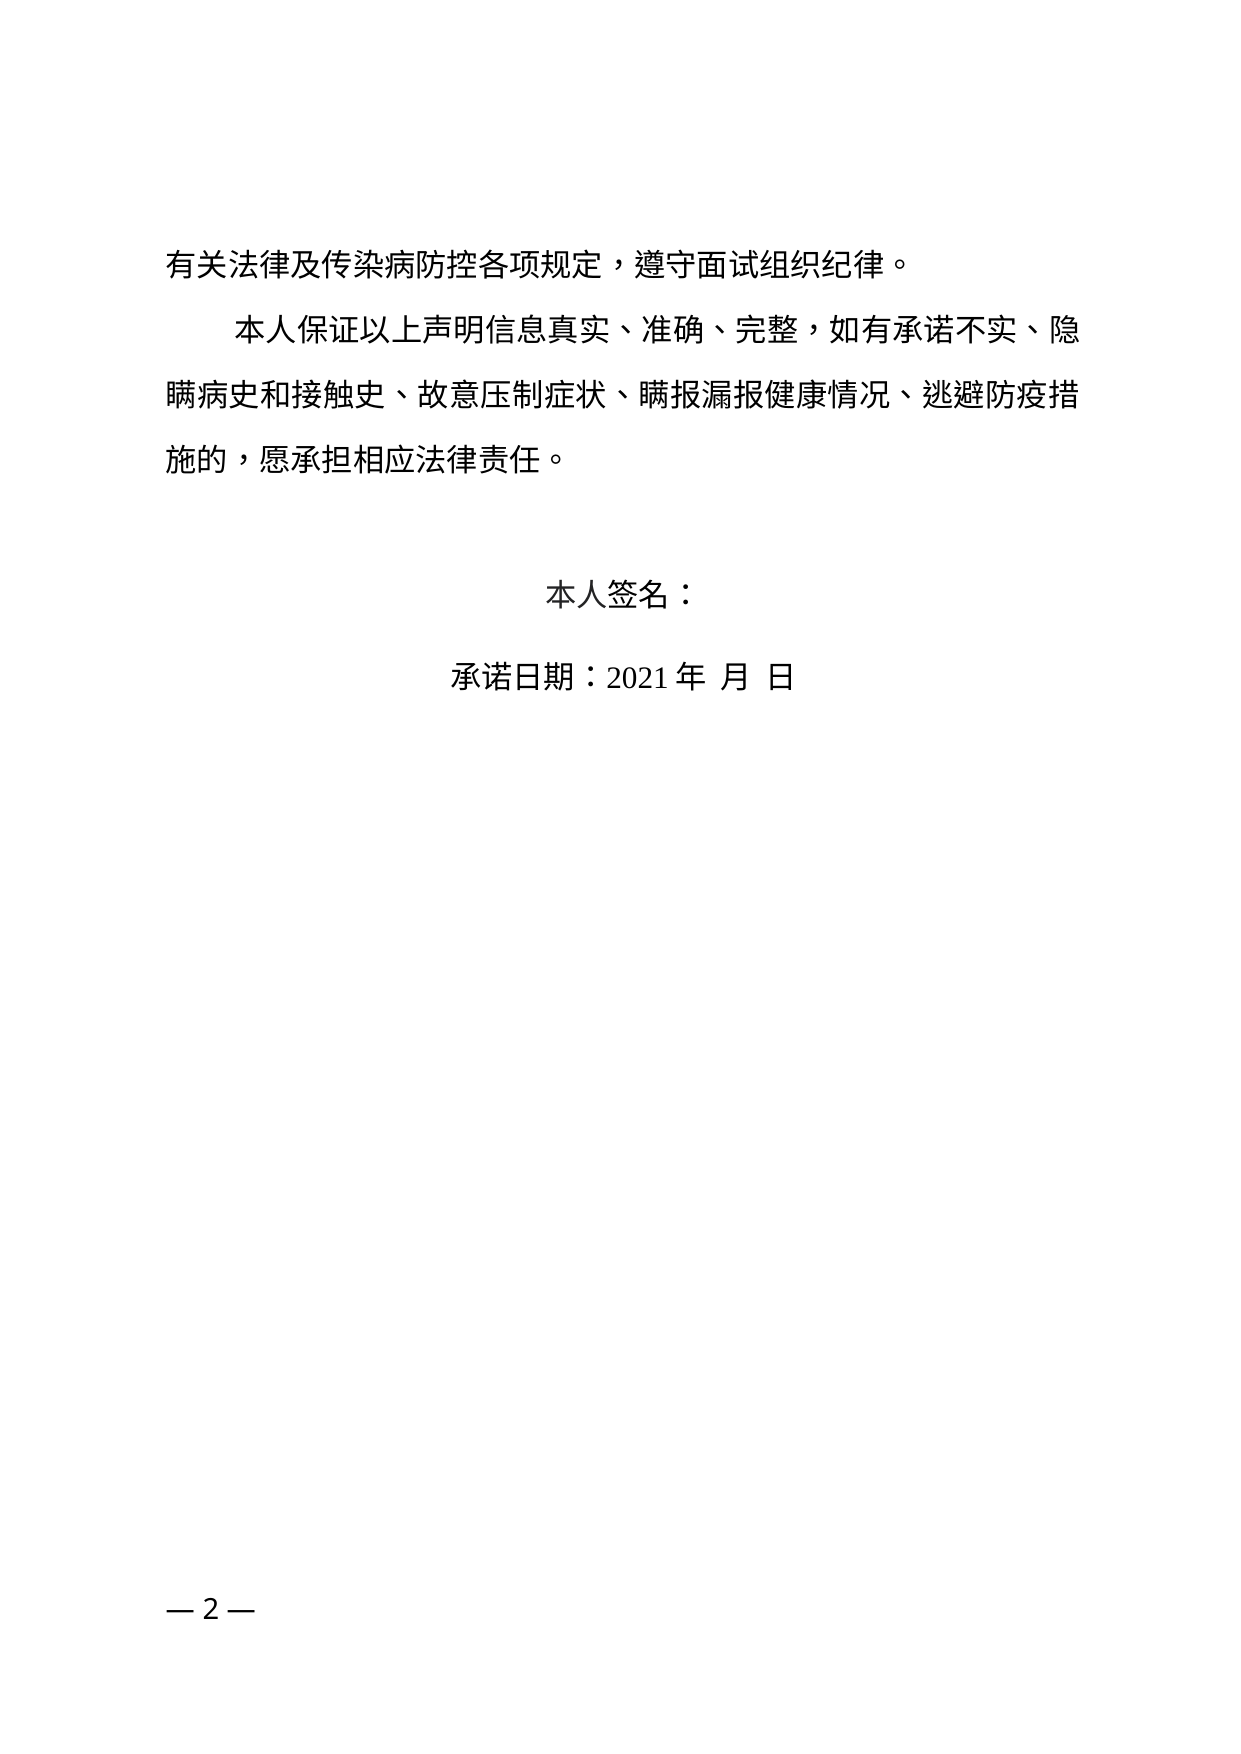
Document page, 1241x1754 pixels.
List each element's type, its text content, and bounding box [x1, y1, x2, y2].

text 本人签名： [165, 561, 1081, 626]
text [165, 230, 1081, 295]
text 承诺日期：2021年 月 日 [165, 642, 1081, 707]
text 本人保证以上声明信息真实、准确、完整，如有承诺不实、隐瞒病史和接触史、故意压制症状、瞒报漏报健康情况、逃避防疫措施的，愿承担相应法律责任。 [165, 295, 1081, 490]
